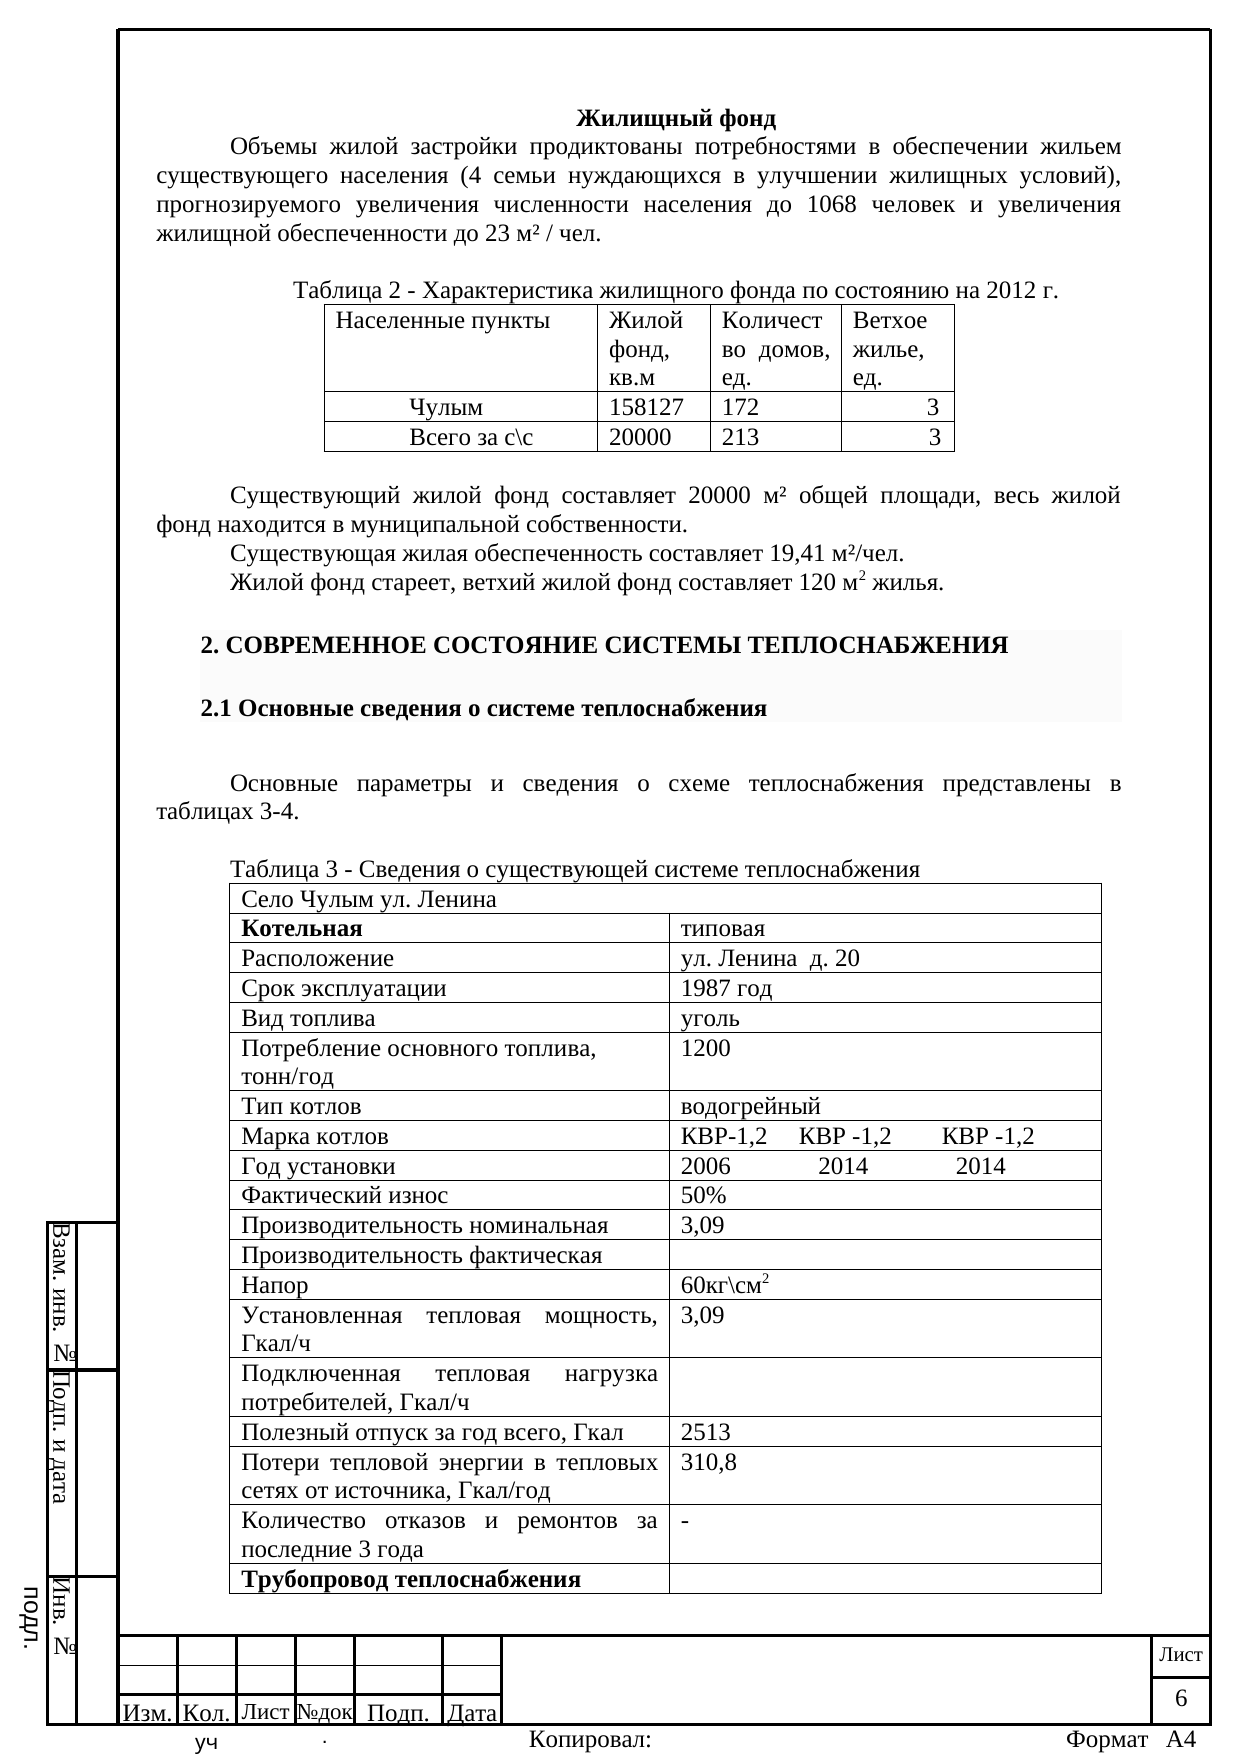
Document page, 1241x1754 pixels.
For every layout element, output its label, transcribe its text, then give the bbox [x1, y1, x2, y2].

table_cell Подключенная тепловая нагрузка потребителей, Гкал/ч [230, 1358, 669, 1416]
text Таблица 2 - Характеристика жилищного фонда по состоянию на . [156, 275, 1122, 304]
table_cell [670, 1564, 1101, 1592]
table_cell 1987 год [670, 973, 1101, 1002]
table_cell 3,09 [670, 1210, 1101, 1239]
table_header Жилой фонд, кв.м [598, 305, 710, 391]
table_cell 172 [711, 392, 841, 421]
subtitle 2. СОВРЕМЕННОЕ СОСТОЯНИЕ СИСТЕМЫ ТЕПЛОСНАБЖЕНИЯ [200, 630, 1122, 659]
table_cell водогрейный [670, 1091, 1101, 1120]
table_cell 3 [842, 422, 954, 451]
table_cell Потери тепловой энергии в тепловых сетях от источника, Гкал/год [230, 1447, 669, 1504]
table_cell Установленная тепловая мощность, Гкал/ч [230, 1300, 669, 1357]
table_cell 3,09 [670, 1300, 1101, 1357]
text Существующий жилой фонд составляет общей площади, весь жилой фонд находится в муниципальной собственности. [156, 481, 1122, 538]
table_cell 1200 [670, 1033, 1101, 1090]
table_cell уголь [670, 1003, 1101, 1032]
table_cell Потребление основного топлива, тонн/год [230, 1033, 669, 1090]
table_header Ветхое жилье, ед. [842, 305, 954, 391]
table_cell 213 [711, 422, 841, 451]
subtitle 2.1 Основные сведения о системе теплоснабжения [200, 693, 1122, 722]
table_cell Год установки [230, 1151, 669, 1179]
table_cell Полезный отпуск за год всего, Гкал [230, 1417, 669, 1446]
table_cell 2513 [670, 1417, 1101, 1446]
table_cell Котельная [230, 914, 669, 942]
text Жилой фонд стареет, ветхий жилой фонд составляет жилья. [156, 567, 1122, 596]
table_cell Фактический износ [230, 1181, 669, 1209]
text Жилищный фонд [156, 103, 1122, 131]
table_cell Вид топлива [230, 1003, 669, 1032]
table_cell Чулым [325, 392, 597, 421]
table_cell 50% [670, 1181, 1101, 1209]
table_cell Количество отказов и ремонтов за последние 3 года [230, 1505, 669, 1563]
table_cell Расположение [230, 943, 669, 972]
text Таблица 3 - Сведения о существующей системе теплоснабжения [156, 854, 1122, 883]
table_cell Всего за с\с [325, 422, 597, 451]
table_cell Производительность фактическая [230, 1240, 669, 1269]
table_cell [670, 1240, 1101, 1269]
table_cell Трубопровод теплоснабжения [230, 1564, 669, 1592]
table_cell 60кг\см2 [670, 1270, 1101, 1299]
table_header Количество домов, ед. [711, 305, 841, 391]
text Существующая жилая обеспеченность составляет 19,41 м²/чел. [156, 538, 1122, 567]
table_cell 20000 [598, 422, 710, 451]
table_cell 158127 [598, 392, 710, 421]
table_cell [670, 1358, 1101, 1416]
table_cell Напор [230, 1270, 669, 1299]
table_cell - [670, 1505, 1101, 1563]
table_cell ул. Ленина д. 20 [670, 943, 1101, 972]
table_cell Марка котлов [230, 1121, 669, 1150]
table_cell Тип котлов [230, 1091, 669, 1120]
table_cell Производительность номинальная [230, 1210, 669, 1239]
text Основные параметры и сведения о схеме теплоснабжения представлены в таблицах 3-4. [156, 768, 1122, 825]
table_cell 310,8 [670, 1447, 1101, 1504]
table_cell 2006 2014 2014 [670, 1151, 1101, 1179]
table_cell КВР-1,2 КВР -1,2 КВР -1,2 [670, 1121, 1101, 1150]
table_cell Срок эксплуатации [230, 973, 669, 1002]
text Объемы жилой застройки продиктованы потребностями в обеспечении жильем существующего населения (4 семьи нуждающихся в улучшении жилищных условий), прогнозируемого увеличения численности населения до 1068 человек и увеличения жилищной обеспеченности до / чел. [156, 131, 1122, 246]
table_cell типовая [670, 914, 1101, 942]
table_header Населенные пункты [325, 305, 597, 391]
table_cell 3 [842, 392, 954, 421]
table_header Село Чулым ул. Ленина [230, 884, 1101, 912]
